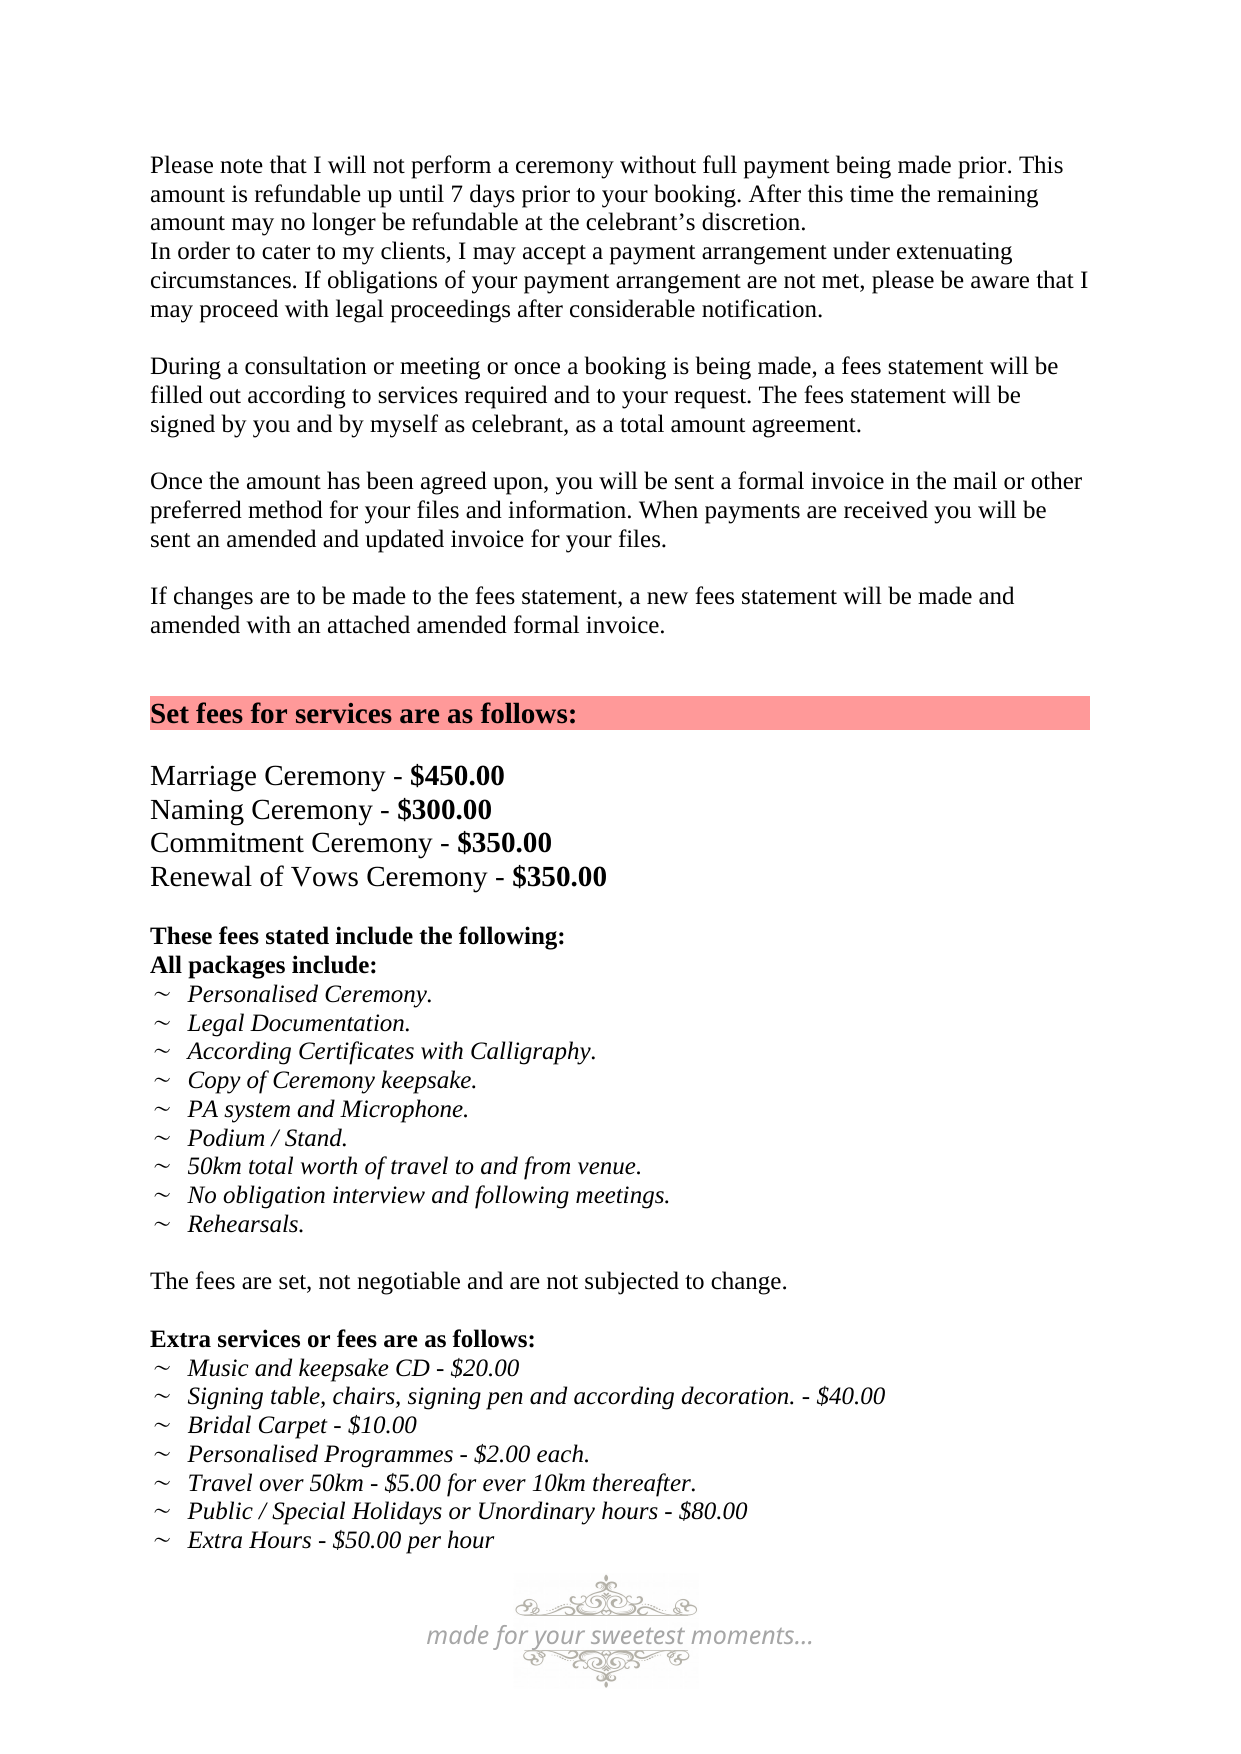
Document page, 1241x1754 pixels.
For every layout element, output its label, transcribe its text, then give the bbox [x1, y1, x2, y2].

list Personalised Programmes - $2.00 each. [150, 1439, 1090, 1468]
text All packages include: [150, 950, 1090, 979]
list Extra Hours - $50.00 per hour [150, 1525, 1090, 1554]
text During a consultation or meeting or once a booking is being made, a fees statement will be filled out according to services required and to your request. The fees statement will be signed by you and by myself as celebrant, as a total amount agreement. [150, 351, 1090, 437]
text Please note that I will not perform a ceremony without full payment being made prior. This amount is refundable up until 7 days prior to your booking. After this time the remaining amount may no longer be refundable at the celebrant’s discretion. [150, 150, 1090, 236]
list Travel over 50km - $5.00 for ever 10km thereafter. [150, 1468, 1090, 1496]
text These fees stated include the following: [150, 921, 1090, 950]
list Legal Documentation. [150, 1008, 1090, 1036]
list PA system and Microphone. [150, 1094, 1090, 1123]
text The fees are set, not negotiable and are not subjected to change. [150, 1266, 1090, 1295]
text Naming Ceremony - $300.00 [150, 792, 1090, 826]
list Public / Special Holidays or Unordinary hours - $80.00 [150, 1496, 1090, 1525]
list Bridal Carpet - $10.00 [150, 1410, 1090, 1439]
list According Certificates with Calligraphy. [150, 1036, 1090, 1065]
text Set fees for services are as follows: [150, 696, 1090, 730]
text In order to cater to my clients, I may accept a payment arrangement under extenuating circumstances. If obligations of your payment arrangement are not met, please be aware that I may proceed with legal proceedings after considerable notification. [150, 236, 1090, 322]
text Renewal of Vows Ceremony - $350.00 [150, 859, 1090, 893]
list Rehearsals. [150, 1209, 1090, 1238]
text Extra services or fees are as follows: [150, 1324, 1090, 1353]
text If changes are to be made to the fees statement, a new fees statement will be made and amended with an attached amended formal invoice. [150, 581, 1090, 639]
list Copy of Ceremony keepsake. [150, 1065, 1090, 1094]
list 50km total worth of travel to and from venue. [150, 1151, 1090, 1180]
list No obligation interview and following meetings. [150, 1180, 1090, 1209]
list Signing table, chairs, signing pen and according decoration. - $40.00 [150, 1381, 1090, 1410]
list Podium / Stand. [150, 1123, 1090, 1151]
text Marriage Ceremony - $450.00 [150, 758, 1090, 792]
list Personalised Ceremony. [150, 979, 1090, 1008]
text Commitment Ceremony - $350.00 [150, 826, 1090, 859]
text Once the amount has been agreed upon, you will be sent a formal invoice in the mail or other preferred method for your files and information. When payments are received you will be sent an amended and updated invoice for your files. [150, 466, 1090, 552]
list Music and keepsake CD - $20.00 [150, 1353, 1090, 1381]
